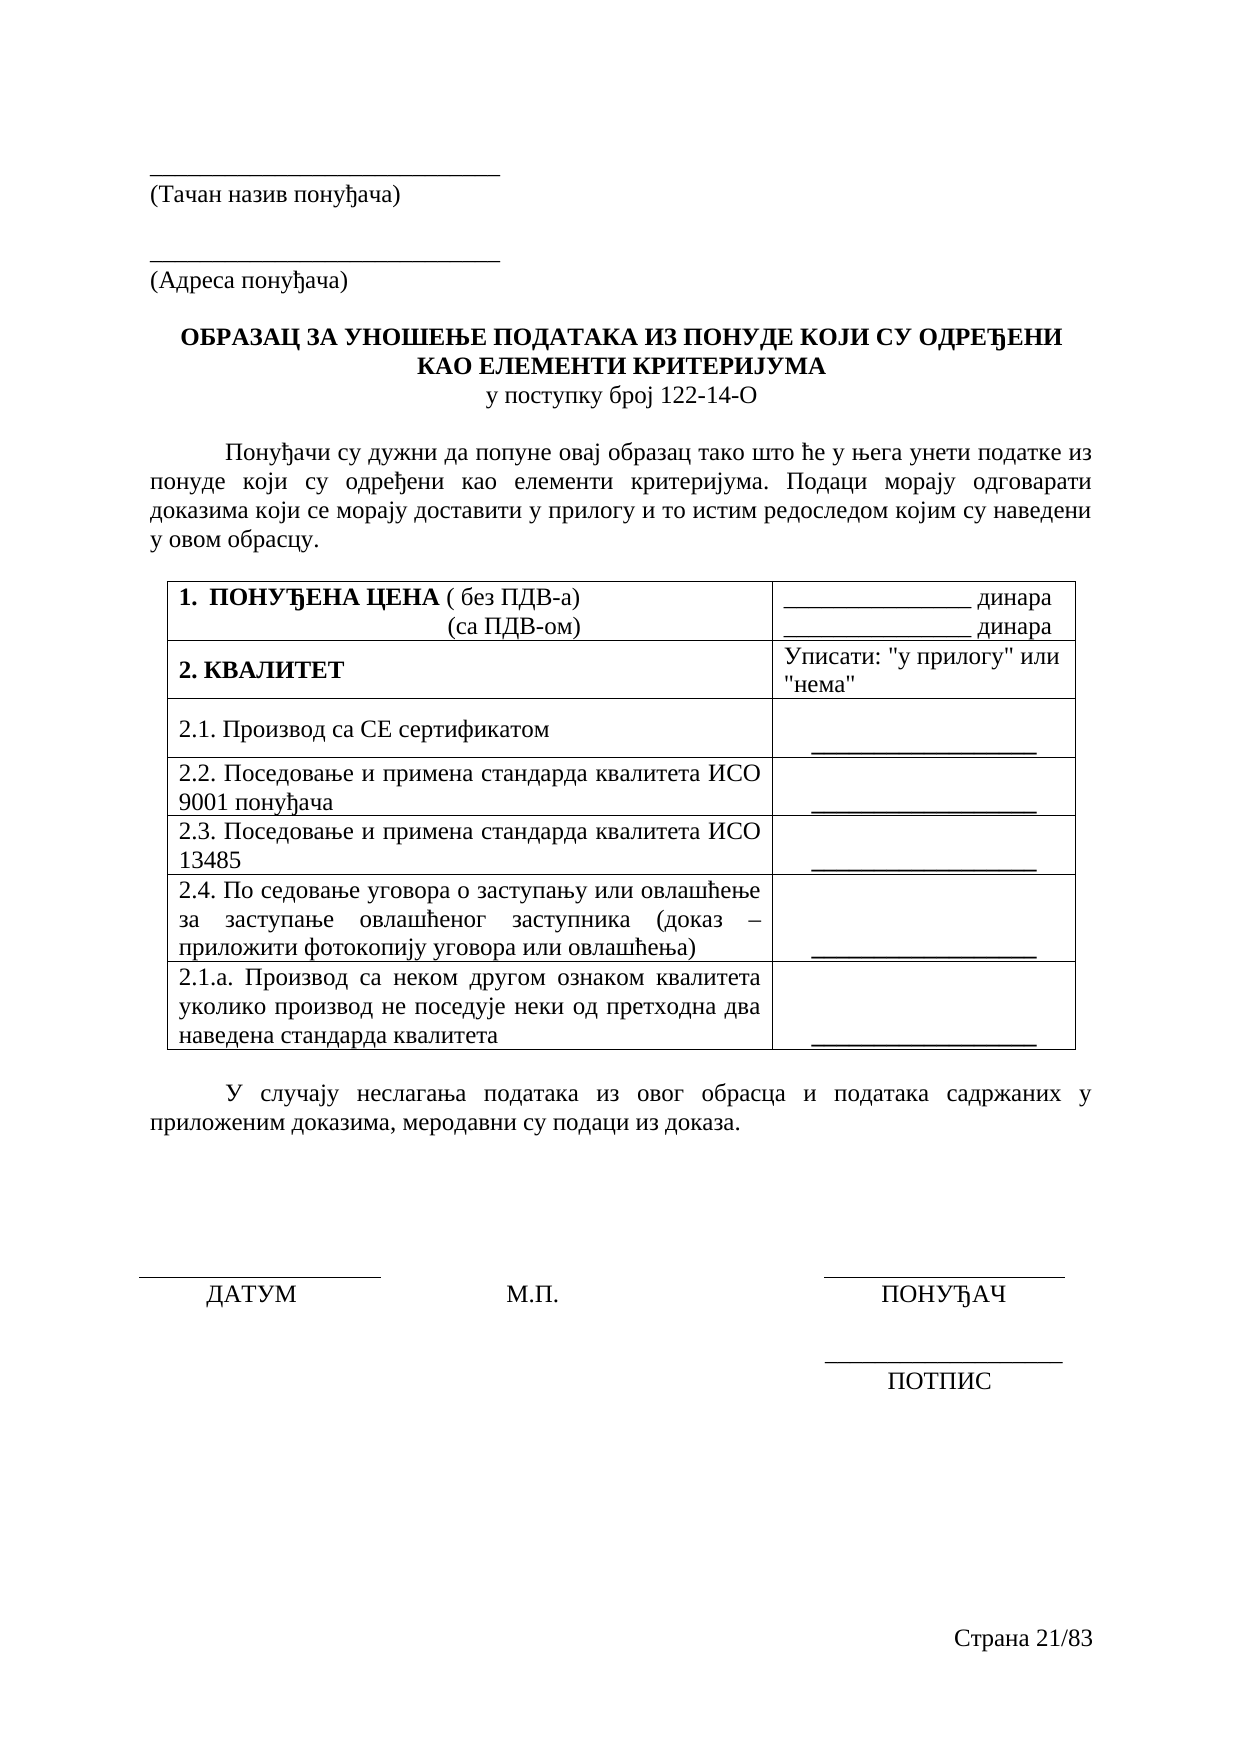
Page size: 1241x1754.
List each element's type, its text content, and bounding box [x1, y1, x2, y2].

table_cell 2.3. Поседовање и примена стандарда квалитета ИСО 13485 [168, 816, 772, 874]
table_cell Уписати: "у прилогу" или "нема" [773, 641, 1075, 698]
table_cell __________________ [773, 816, 1075, 874]
text (Адреса понуђача) [150, 265, 1093, 294]
table_cell __________________ [773, 875, 1075, 961]
table_cell __________________ [773, 962, 1075, 1048]
table_header ПОНУЂЕНА ЦЕНА ( без ПДВ-а) (са ПДВ-ом) [168, 582, 772, 640]
table_cell 2.1.а. Производ са неком другом ознаком квалитета уколико производ не поседује неки од претходна два наведена стандарда квалитета [168, 962, 772, 1048]
table_header _______________ динара _______________ динара [773, 582, 1075, 640]
table_cell __________________ [773, 699, 1075, 757]
table_cell 2.1. Производ са CE сертификатом [168, 699, 772, 757]
text ___________________ [150, 1337, 1093, 1366]
text Понуђачи су дужни да попуне овај образац тако што ће у њега унети податке из понуде који су одређени као елементи критеријума. Подаци морају одговарати доказима који се морају доставити у прилогу и то истим редоследом којим су наведени у овом обрасцу. [150, 437, 1093, 552]
text ____________________________ [150, 236, 1093, 265]
table_cell 2. КВАЛИТЕТ [168, 641, 772, 698]
text ПОТПИС [150, 1366, 1093, 1394]
text у поступку број 122-14-О [150, 380, 1093, 409]
text ОБРАЗАЦ ЗА УНОШЕЊЕ ПОДАТАКА ИЗ ПОНУДЕ КОЈИ СУ ОДРЕЂЕНИ КАО ЕЛЕМЕНТИ КРИТЕРИЈУМА [150, 322, 1093, 380]
text ДАТУМ М.П. ПОНУЂАЧ [150, 1279, 1093, 1308]
text ____________________________ [150, 150, 1093, 179]
table_cell __________________ [773, 758, 1075, 815]
text У случају неслагања података из овог обрасца и података садржаних у приложеним доказима, меродавни су подаци из доказа. [150, 1078, 1093, 1136]
table_cell 2.2. Поседовање и примена стандарда квалитета ИСО 9001 понуђача [168, 758, 772, 815]
table_cell 2.4. По седовање уговора о заступању или овлашћење за заступање овлашћеног заступника (доказ – приложити фотокопију уговора или овлашћења) [168, 875, 772, 961]
text (Тачан назив понуђача) [150, 179, 1093, 207]
